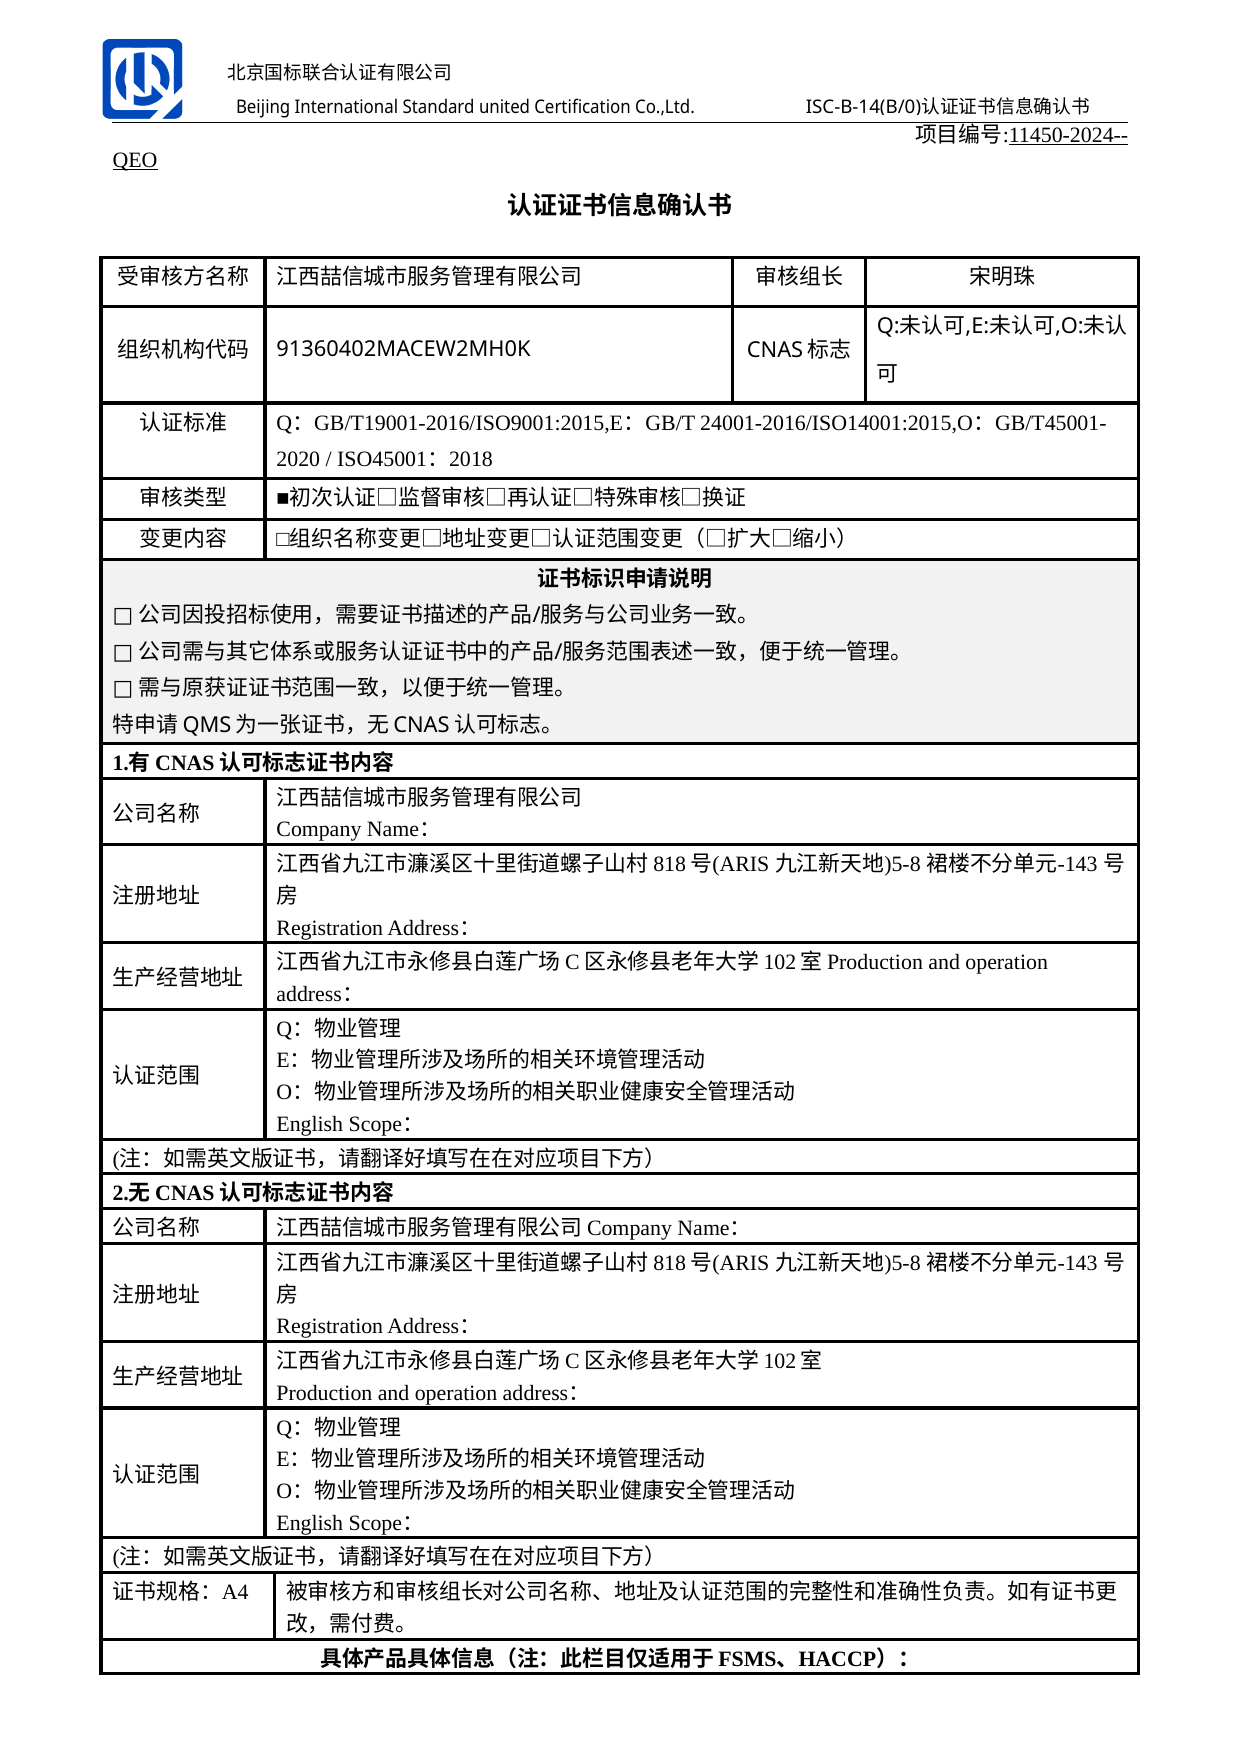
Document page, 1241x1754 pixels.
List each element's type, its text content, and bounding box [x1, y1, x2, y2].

table_cell 证书规格：A4 [103, 1574, 273, 1637]
table_cell 变更内容 [103, 521, 263, 558]
table_cell 江西省九江市永修县白莲广场C区永修县老年大学102室 Production and operation address： [267, 1343, 1137, 1406]
table_cell Q：物业管理 E：物业管理所涉及场所的相关环境管理活动 O：物业管理所涉及场所的相关职业健康安全管理活动 English Scope： [267, 1410, 1137, 1536]
table_cell 生产经营地址 [103, 944, 263, 1008]
text 认证证书信息确认书 [112, 185, 1128, 222]
table_cell 证书标识申请说明 □ 公司因投招标使用，需要证书描述的产品/服务与公司业务一致。 □ 公司需与其它体系或服务认证证书中的产品/服务范围表述一致，便于统一管理。 □ 需与原获证证书范围一致，以便于统一管理。 特申请QMS为一张证书，无CNAS认可标志。 [103, 561, 1137, 742]
table_header 江西喆信城市服务管理有限公司 [267, 259, 731, 305]
table_cell 生产经营地址 [103, 1343, 263, 1406]
table_cell 认证标准 [103, 405, 263, 477]
table_cell (注：如需英文版证书，请翻译好填写在在对应项目下方） [103, 1539, 1137, 1571]
picture [102, 39, 183, 119]
table_cell ■初次认证□监督审核□再认证□特殊审核□换证 [267, 480, 1137, 517]
table_cell 注册地址 [103, 1245, 263, 1340]
table_cell 审核类型 [103, 480, 263, 517]
table_cell 2.无CNAS认可标志证书内容 [103, 1175, 1137, 1207]
table_cell 组织机构代码 [103, 308, 263, 401]
table_cell 认证范围 [103, 1011, 263, 1137]
table_cell Q：物业管理 E：物业管理所涉及场所的相关环境管理活动 O：物业管理所涉及场所的相关职业健康安全管理活动 English Scope： [267, 1011, 1137, 1137]
table_cell 注册地址 [103, 846, 263, 941]
table_cell 江西喆信城市服务管理有限公司 Company Name： [267, 780, 1137, 843]
table_cell 江西省九江市濂溪区十里街道螺子山村 818号(ARIS 九江新天地)5-8 裙楼不分单元-143 号房 Registration Address： [267, 846, 1137, 941]
table_header 宋明珠 [867, 259, 1137, 305]
table_header 受审核方名称 [103, 259, 263, 305]
table_cell (注：如需英文版证书，请翻译好填写在在对应项目下方） [103, 1141, 1137, 1172]
table_header 审核组长 [734, 259, 864, 305]
table_cell CNAS标志 [734, 308, 864, 401]
table_cell Q:未认可,E:未认可,O:未认可 [867, 308, 1137, 401]
table_cell 具体产品具体信息（注：此栏目仅适用于FSMS、HACCP）： [103, 1641, 1137, 1672]
table_cell 认证范围 [103, 1410, 263, 1536]
table_cell 江西省九江市濂溪区十里街道螺子山村 818号(ARIS 九江新天地)5-8 裙楼不分单元-143 号房 Registration Address： [267, 1245, 1137, 1340]
table_cell 91360402MACEW2MH0K [267, 308, 731, 401]
table_cell 被审核方和审核组长对公司名称、地址及认证范围的完整性和准确性负责。如有证书更改，需付费。 [276, 1574, 1137, 1637]
table_cell 江西喆信城市服务管理有限公司Company Name： [267, 1210, 1137, 1242]
text 项目编号:11450-2024--QEO [112, 123, 1128, 173]
table_cell 江西省九江市永修县白莲广场C区永修县老年大学102室Production and operation address： [267, 944, 1137, 1008]
table_cell 公司名称 [103, 1210, 263, 1242]
table_cell 公司名称 [103, 780, 263, 843]
table_cell 1.有CNAS认可标志证书内容 [103, 745, 1137, 777]
table_cell □组织名称变更□地址变更□认证范围变更（□扩大□缩小） [267, 521, 1137, 558]
table_cell Q：GB/T19001-2016/ISO9001:2015,E：GB/T 24001-2016/ISO14001:2015,O：GB/T45001-2020 / ISO45001：2018 [267, 405, 1137, 477]
